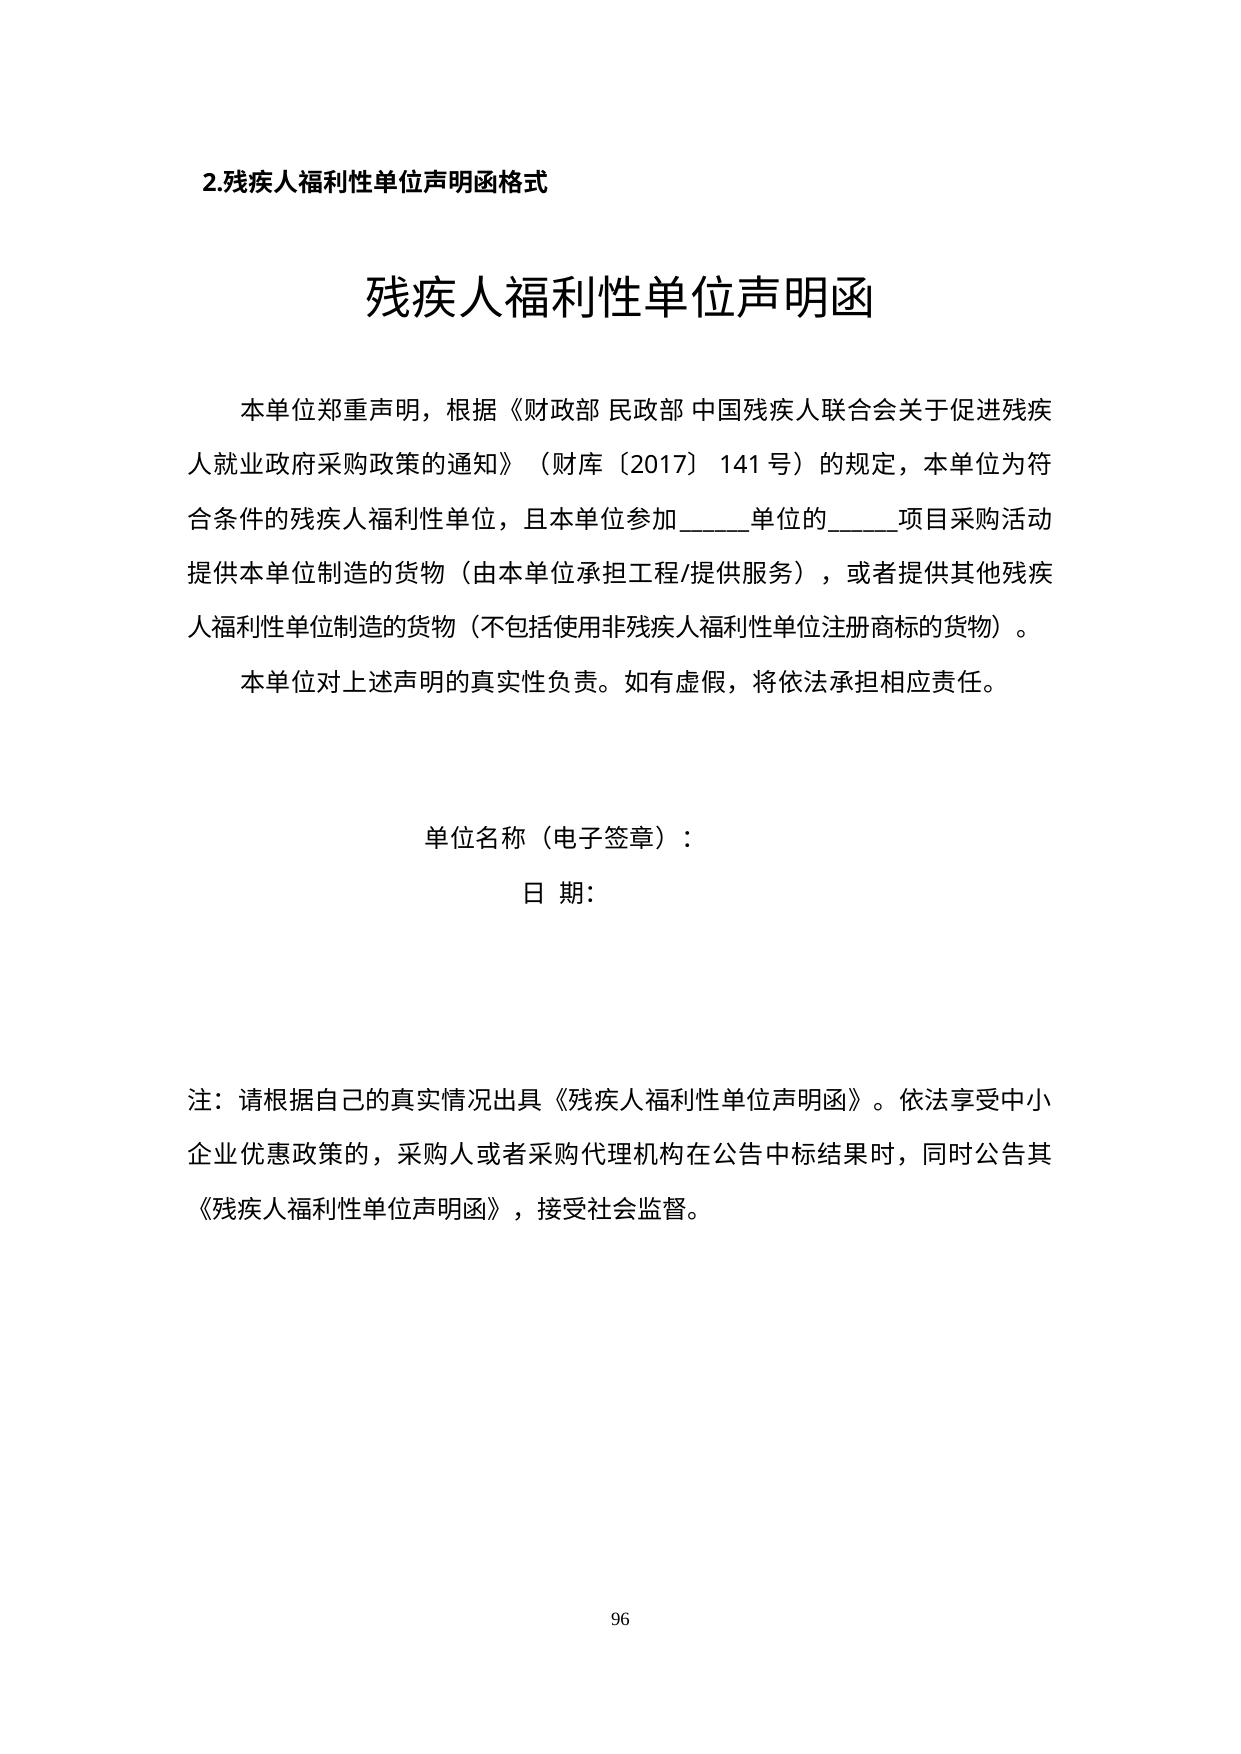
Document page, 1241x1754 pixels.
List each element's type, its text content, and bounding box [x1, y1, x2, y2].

text 残疾人福利性单位声明函 [187, 265, 1053, 326]
text 单位名称（电子签章）： [187, 819, 891, 855]
text 2.残疾人福利性单位声明函格式 [202, 162, 1053, 199]
text 注：请根据自己的真实情况出具《残疾人福利性单位声明函》。依法享受中小企业优惠政策的，采购人或者采购代理机构在公告中标结果时，同时公告其《残疾人福利性单位声明函》，接受社会监督。 [187, 1081, 1053, 1226]
text 本单位对上述声明的真实性负责。如有虚假，将依法承担相应责任。 [187, 662, 1053, 698]
text 日 期： [187, 873, 891, 909]
text 本单位郑重声明，根据《财政部 民政部 中国残疾人联合会关于促进残疾人就业政府采购政策的通知》（财库〔2017〕 141号）的规定，本单位为符合条件的残疾人福利性单位，且本单位参加______单位的______项目采购活动提供本单位制造的货物（由本单位承担工程/提供服务），或者提供其他残疾人福利性单位制造的货物（不包括使用非残疾人福利性单位注册商标的货物）。 [187, 390, 1053, 644]
